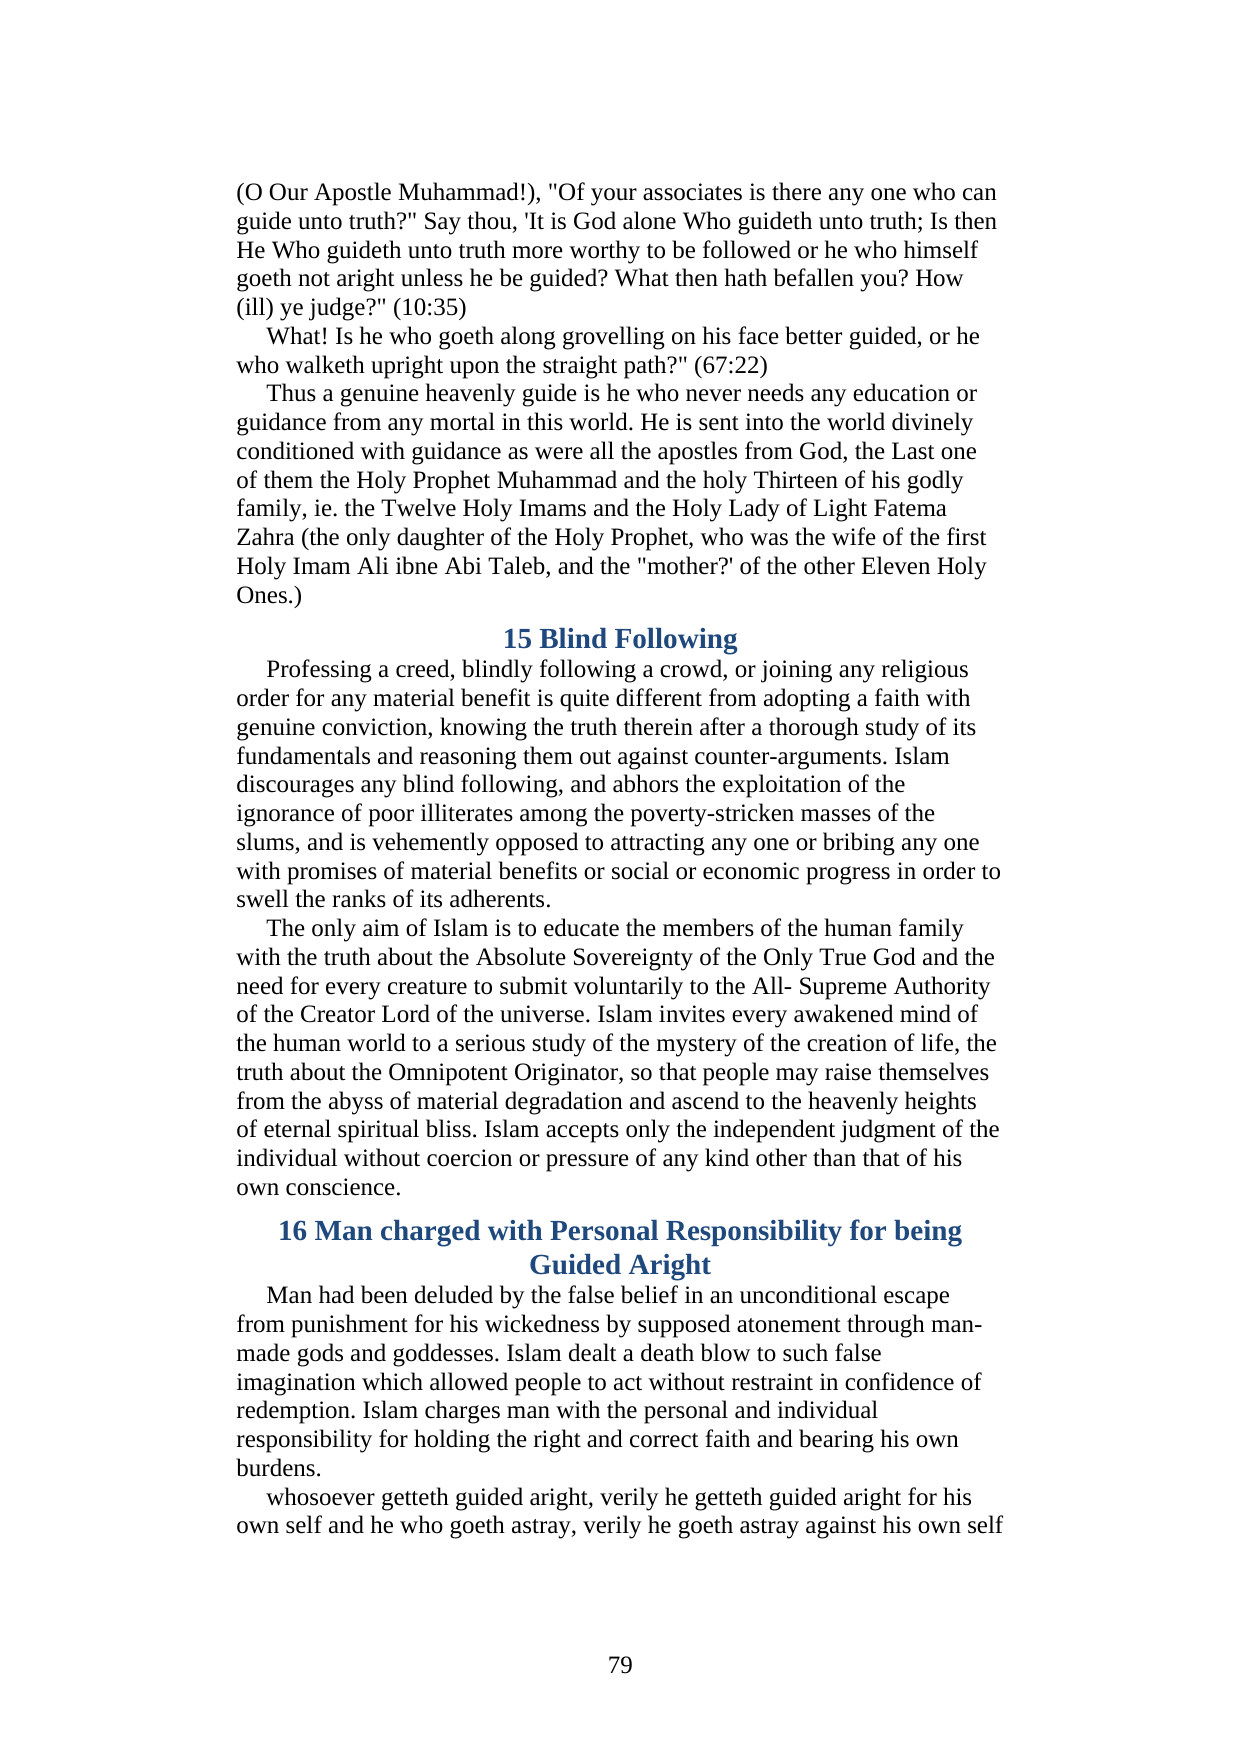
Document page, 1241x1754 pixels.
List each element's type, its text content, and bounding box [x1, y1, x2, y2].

subtitle 15 Blind Following [236, 621, 1004, 654]
subtitle 16 Man charged with Personal Responsibility for being Guided Aright [236, 1213, 1004, 1280]
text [236, 177, 1004, 321]
text What! Is he who goeth along grovelling on his face better guided, or he who walketh upright upon the straight path?" (67:22) [236, 321, 1004, 378]
text Professing a creed, blindly following a crowd, or joining any religious order for any material benefit is quite different from adopting a faith with genuine conviction, knowing the truth therein after a thorough study of its fundamentals and reasoning them out against counter-arguments. Islam discourages any blind following, and abhors the exploitation of the ignorance of poor illiterates among the poverty-stricken masses of the slums, and is vehemently opposed to attracting any one or bribing any one with promises of material benefits or social or economic progress in order to swell the ranks of its adherents. [236, 654, 1004, 913]
text The only aim of Islam is to educate the members of the human family with the truth about the Absolute Sovereignty of the Only True God and the need for every creature to submit voluntarily to the All- Supreme Authority of the Creator Lord of the universe. Islam invites every awakened mind of the human world to a serious study of the mystery of the creation of life, the truth about the Omnipotent Originator, so that people may raise themselves from the abyss of material degradation and ascend to the heavenly heights of eternal spiritual bliss. Islam accepts only the independent judgment of the individual without coercion or pressure of any kind other than that of his own conscience. [236, 913, 1004, 1201]
text Man had been deluded by the false belief in an unconditional escape from punishment for his wickedness by supposed atonement through man-made gods and goddesses. Islam dealt a death blow to such false imagination which allowed people to act without restraint in confidence of redemption. Islam charges man with the personal and individual responsibility for holding the right and correct faith and bearing his own burdens. [236, 1280, 1004, 1482]
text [236, 1482, 1004, 1539]
text Thus a genuine heavenly guide is he who never needs any education or guidance from any mortal in this world. He is sent into the world divinely conditioned with guidance as were all the apostles from God, the Last one of them the Holy Prophet Muhammad and the holy Thirteen of his godly family, ie. the Twelve Holy Imams and the Holy Lady of Light Fatema Zahra (the only daughter of the Holy Prophet, who was the wife of the first Holy Imam Ali ibne Abi Taleb, and the "mother?' of the other Eleven Holy Ones.) [236, 378, 1004, 608]
